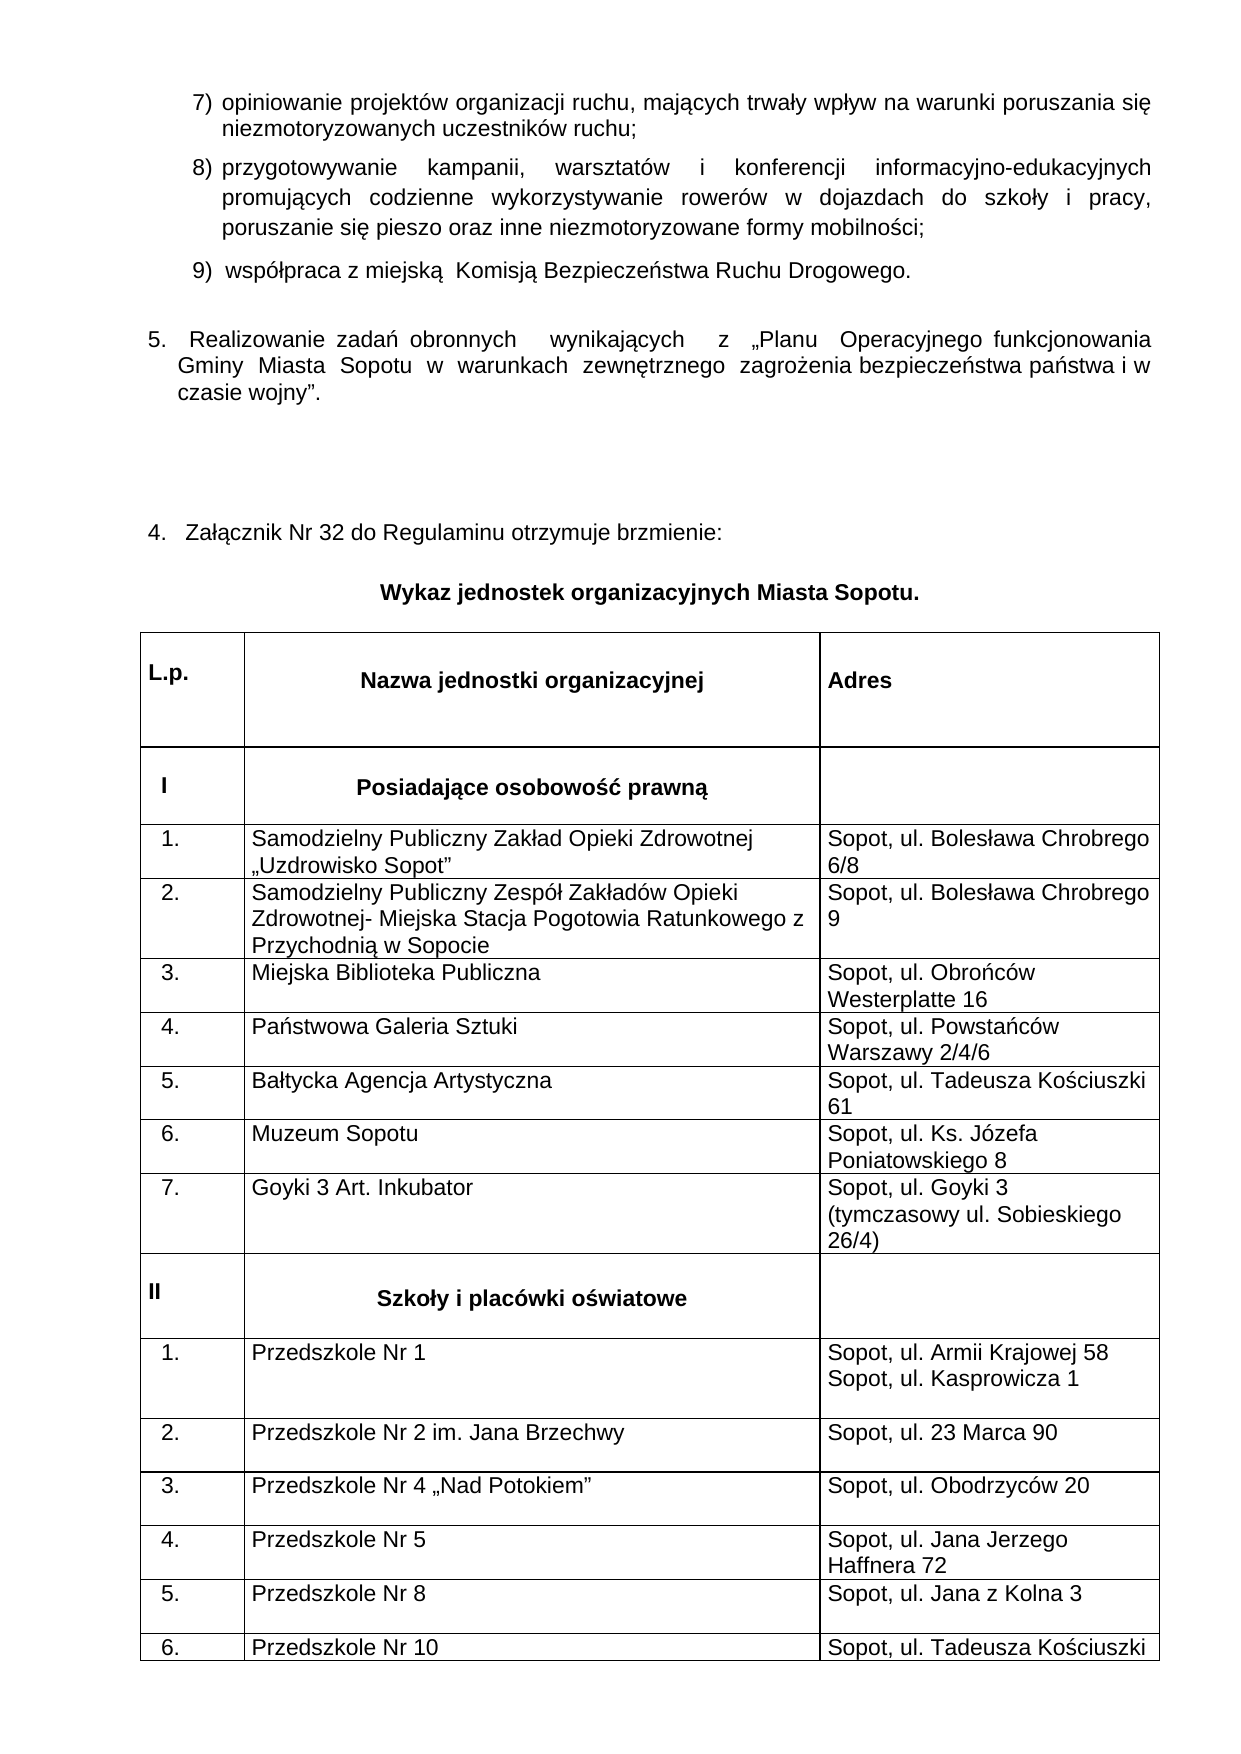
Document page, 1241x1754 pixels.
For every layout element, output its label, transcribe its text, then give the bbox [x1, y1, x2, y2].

table_cell 4. [141, 1526, 244, 1579]
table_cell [821, 1634, 1159, 1660]
table_header Adres [821, 633, 1159, 746]
table_cell Muzeum Sopotu [245, 1120, 819, 1173]
table_cell Samodzielny Publiczny Zespół Zakładów Opieki Zdrowotnej- Miejska Stacja Pogotowia Ratunkowego z Przychodnią w Sopocie [245, 879, 819, 958]
table_cell [821, 748, 1159, 824]
table_cell Miejska Biblioteka Publiczna [245, 959, 819, 1012]
table_cell I [141, 748, 244, 824]
table_cell II [141, 1254, 244, 1337]
table_cell Sopot, ul. 23 Marca 90 [821, 1419, 1159, 1471]
table_cell Przedszkole Nr 8 [245, 1580, 819, 1633]
table_cell Samodzielny Publiczny Zakład Opieki Zdrowotnej „Uzdrowisko Sopot” [245, 825, 819, 878]
text 8) przygotowywanie kampanii, warsztatów i konferencji informacyjno-edukacyjnych promujących codzienne wykorzystywanie rowerów w dojazdach do szkoły i pracy, poruszanie się pieszo oraz inne niezmotoryzowane formy mobilności; [192, 154, 1152, 241]
table_cell Szkoły i placówki oświatowe [245, 1254, 819, 1337]
table_cell Sopot, ul. Tadeusza Kościuszki 61 [821, 1067, 1159, 1119]
table_cell Sopot, ul. Obodrzyców 20 [821, 1473, 1159, 1525]
table_cell Przedszkole Nr 1 [245, 1339, 819, 1418]
table_cell [821, 1254, 1159, 1337]
table_cell Sopot, ul. Armii Krajowej 58 Sopot, ul. Kasprowicza 1 [821, 1339, 1159, 1418]
table_cell 6. [141, 1634, 244, 1660]
text 9) współpraca z miejską Komisją Bezpieczeństwa Ruchu Drogowego. [192, 257, 1152, 283]
table_cell 4. [141, 1013, 244, 1066]
table_cell 1. [141, 1339, 244, 1418]
table_cell Posiadające osobowość prawną [245, 748, 819, 824]
table_cell 6. [141, 1120, 244, 1173]
table_cell Goyki 3 Art. Inkubator [245, 1174, 819, 1253]
table_cell Sopot, ul. Jana z Kolna 3 [821, 1580, 1159, 1633]
table_cell Bałtycka Agencja Artystyczna [245, 1067, 819, 1119]
text 7) opiniowanie projektów organizacji ruchu, mających trwały wpływ na warunki poruszania się niezmotoryzowanych uczestników ruchu; [192, 89, 1152, 141]
table_cell Sopot, ul. Bolesława Chrobrego 6/8 [821, 825, 1159, 878]
table_cell Przedszkole Nr 2 im. Jana Brzechwy [245, 1419, 819, 1471]
table_cell 5. [141, 1067, 244, 1119]
text Wykaz jednostek organizacyjnych Miasta Sopotu. [148, 579, 1152, 605]
table_header Nazwa jednostki organizacyjnej [245, 633, 819, 746]
table_header L.p. [141, 633, 244, 746]
table_cell 3. [141, 959, 244, 1012]
table_cell Przedszkole Nr 4 „Nad Potokiem” [245, 1473, 819, 1525]
table_cell 1. [141, 825, 244, 878]
table_cell Państwowa Galeria Sztuki [245, 1013, 819, 1066]
table_cell Sopot, ul. Jana Jerzego Haffnera 72 [821, 1526, 1159, 1579]
table_cell 7. [141, 1174, 244, 1253]
table_cell Przedszkole Nr 5 [245, 1526, 819, 1579]
table_cell Sopot, ul. Bolesława Chrobrego 9 [821, 879, 1159, 958]
list Załącznik Nr 32 do Regulaminu otrzymuje brzmienie: [148, 519, 1152, 545]
table_cell 2. [141, 879, 244, 958]
table_cell 3. [141, 1473, 244, 1525]
table_cell 2. [141, 1419, 244, 1471]
text 5. Realizowanie zadań obronnych wynikających z „Planu Operacyjnego funkcjonowania Gminy Miasta Sopotu w warunkach zewnętrznego zagrożenia bezpieczeństwa państwa i w czasie wojny”. [148, 326, 1152, 405]
table_cell Sopot, ul. Obrońców Westerplatte 16 [821, 959, 1159, 1012]
table_cell Sopot, ul. Goyki 3 (tymczasowy ul. Sobieskiego 26/4) [821, 1174, 1159, 1253]
table_cell 5. [141, 1580, 244, 1633]
table_cell Przedszkole Nr 10 [245, 1634, 819, 1660]
table_cell Sopot, ul. Powstańców Warszawy 2/4/6 [821, 1013, 1159, 1066]
table_cell Sopot, ul. Ks. Józefa Poniatowskiego 8 [821, 1120, 1159, 1173]
